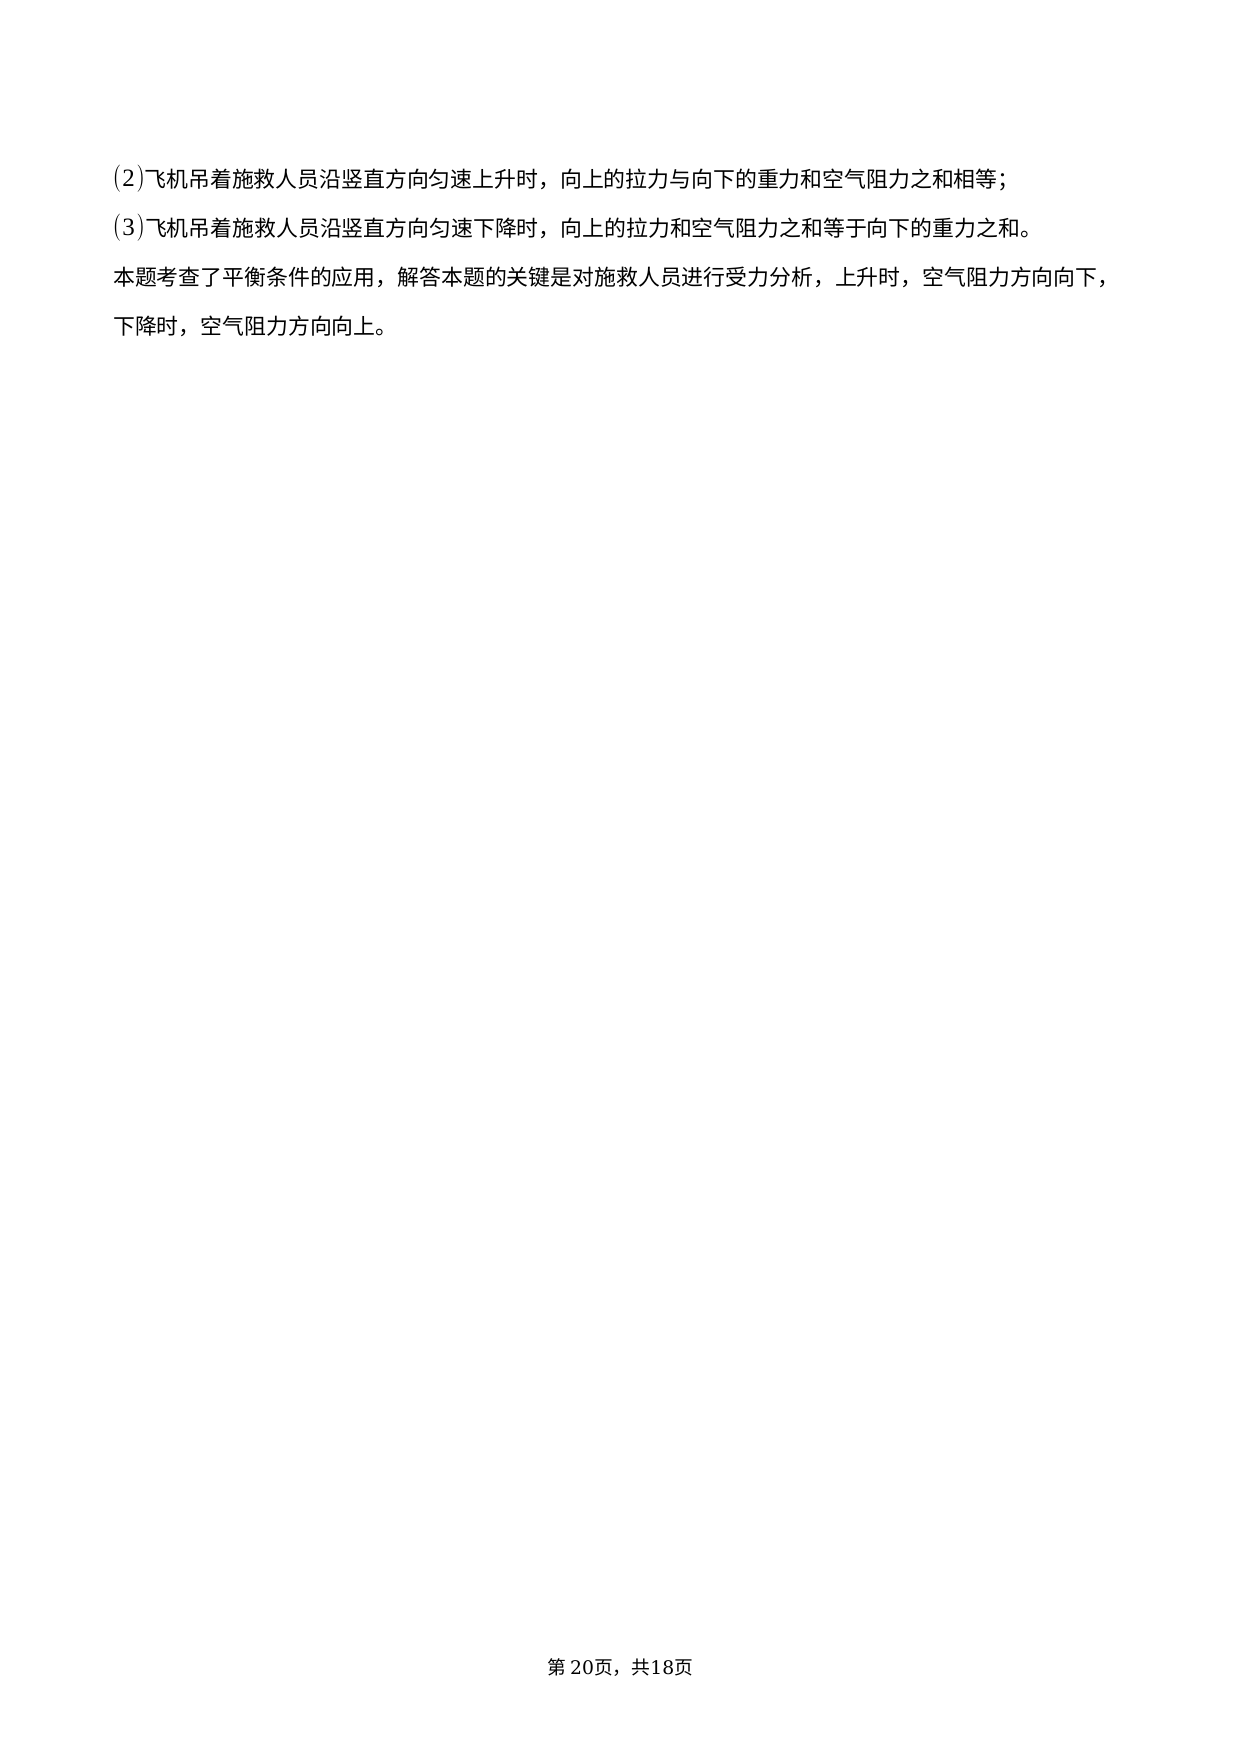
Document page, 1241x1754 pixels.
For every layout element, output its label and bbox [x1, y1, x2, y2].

text [113, 162, 1127, 341]
